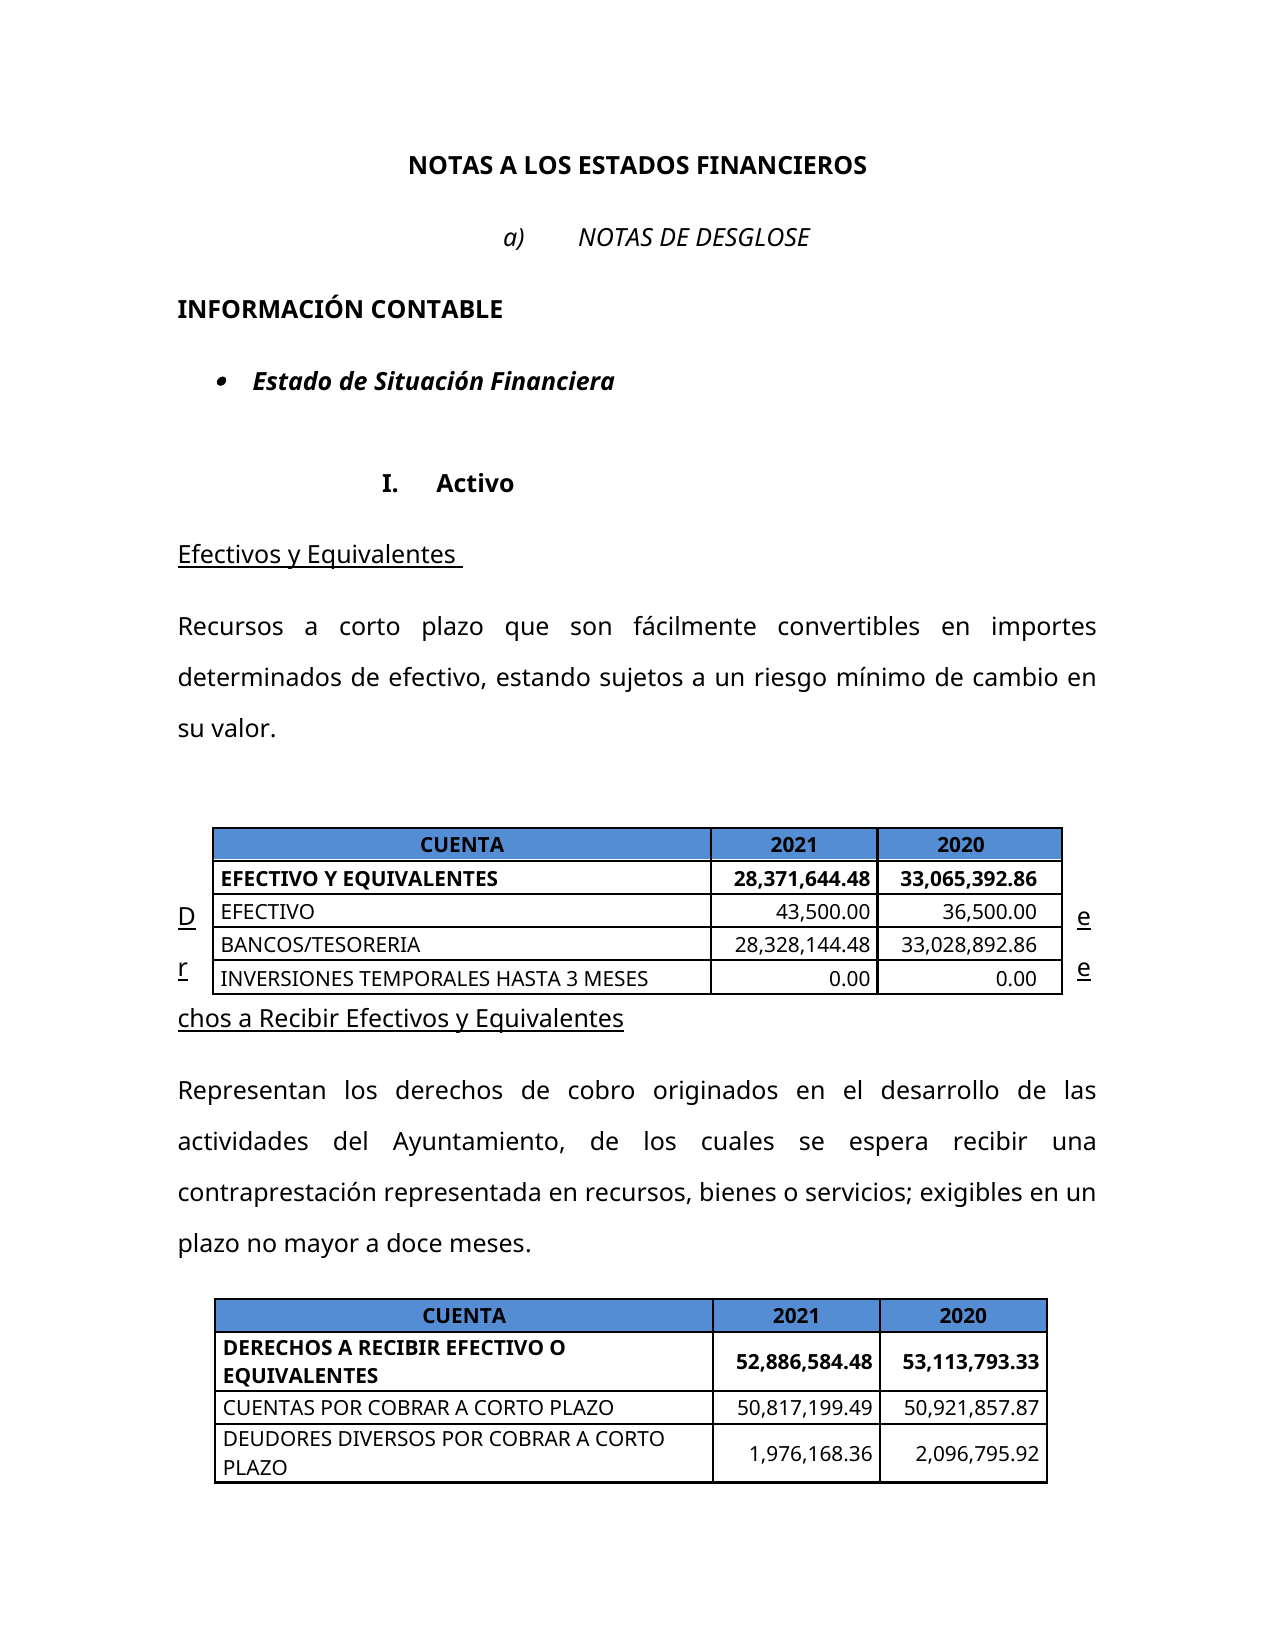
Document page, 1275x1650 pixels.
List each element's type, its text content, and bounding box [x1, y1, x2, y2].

table_header 2021 [712, 829, 876, 859]
table_cell 28,328,144.48 [712, 928, 876, 959]
table_cell 33,028,892.86 [879, 928, 1044, 959]
table_cell EFECTIVO Y EQUIVALENTES [214, 862, 710, 892]
table_cell CUENTAS POR COBRAR A CORTO PLAZO [216, 1392, 712, 1422]
list Activo [399, 465, 1098, 499]
text INFORMACIÓN CONTABLE [177, 291, 1098, 325]
table_cell INVERSIONES TEMPORALES HASTA 3 MESES [214, 961, 710, 992]
table_header 2020 [881, 1300, 1046, 1331]
table_cell 50,921,857.87 [881, 1392, 1046, 1422]
table_cell 1,976,168.36 [714, 1425, 879, 1481]
text Representan los derechos de cobro originados en el desarrollo de las actividades del Ayuntamiento, de los cuales se espera recibir una contraprestación representada en recursos, bienes o servicios; exigibles en un plazo no mayor a doce meses. [177, 1073, 1098, 1260]
text NOTAS A LOS ESTADOS FINANCIEROS [177, 148, 1098, 182]
table_cell 36,500.00 [879, 895, 1044, 926]
table_cell [1044, 961, 1061, 992]
table_cell 50,817,199.49 [714, 1392, 879, 1422]
table_cell DEUDORES DIVERSOS POR COBRAR A CORTO PLAZO [216, 1425, 712, 1481]
table_cell 33,065,392.86 [879, 862, 1044, 892]
text Recursos a corto plazo que son fácilmente convertibles en importes determinados de efectivo, estando sujetos a un riesgo mínimo de cambio en su valor. [177, 609, 1098, 745]
table_cell 2,096,795.92 [881, 1425, 1046, 1481]
table_cell 0.00 [712, 961, 876, 992]
table_cell EFECTIVO [214, 895, 710, 926]
table_cell BANCOS/TESORERIA [214, 928, 710, 959]
table_header CUENTA [216, 1300, 712, 1331]
table_cell [1044, 928, 1061, 959]
table_cell 43,500.00 [712, 895, 876, 926]
table_cell 28,371,644.48 [712, 862, 876, 892]
table_cell 52,886,584.48 [714, 1333, 879, 1390]
text Derechos a Recibir Efectivos y Equivalentes [177, 851, 1098, 1035]
text Efectivos y Equivalentes [177, 537, 1098, 571]
table_cell 0.00 [879, 961, 1044, 992]
list Estado de Situación Financiera [215, 363, 1098, 397]
table_cell DERECHOS A RECIBIR EFECTIVO O EQUIVALENTES [216, 1333, 712, 1390]
table_header 2020 [879, 829, 1044, 859]
table_header CUENTA [214, 829, 710, 859]
table_cell [1044, 895, 1061, 926]
list NOTAS DE DESGLOSE [215, 219, 1098, 253]
table_cell [1044, 862, 1061, 892]
table_header [1044, 829, 1061, 859]
table_header 2021 [714, 1300, 879, 1331]
table_cell 53,113,793.33 [881, 1333, 1046, 1390]
